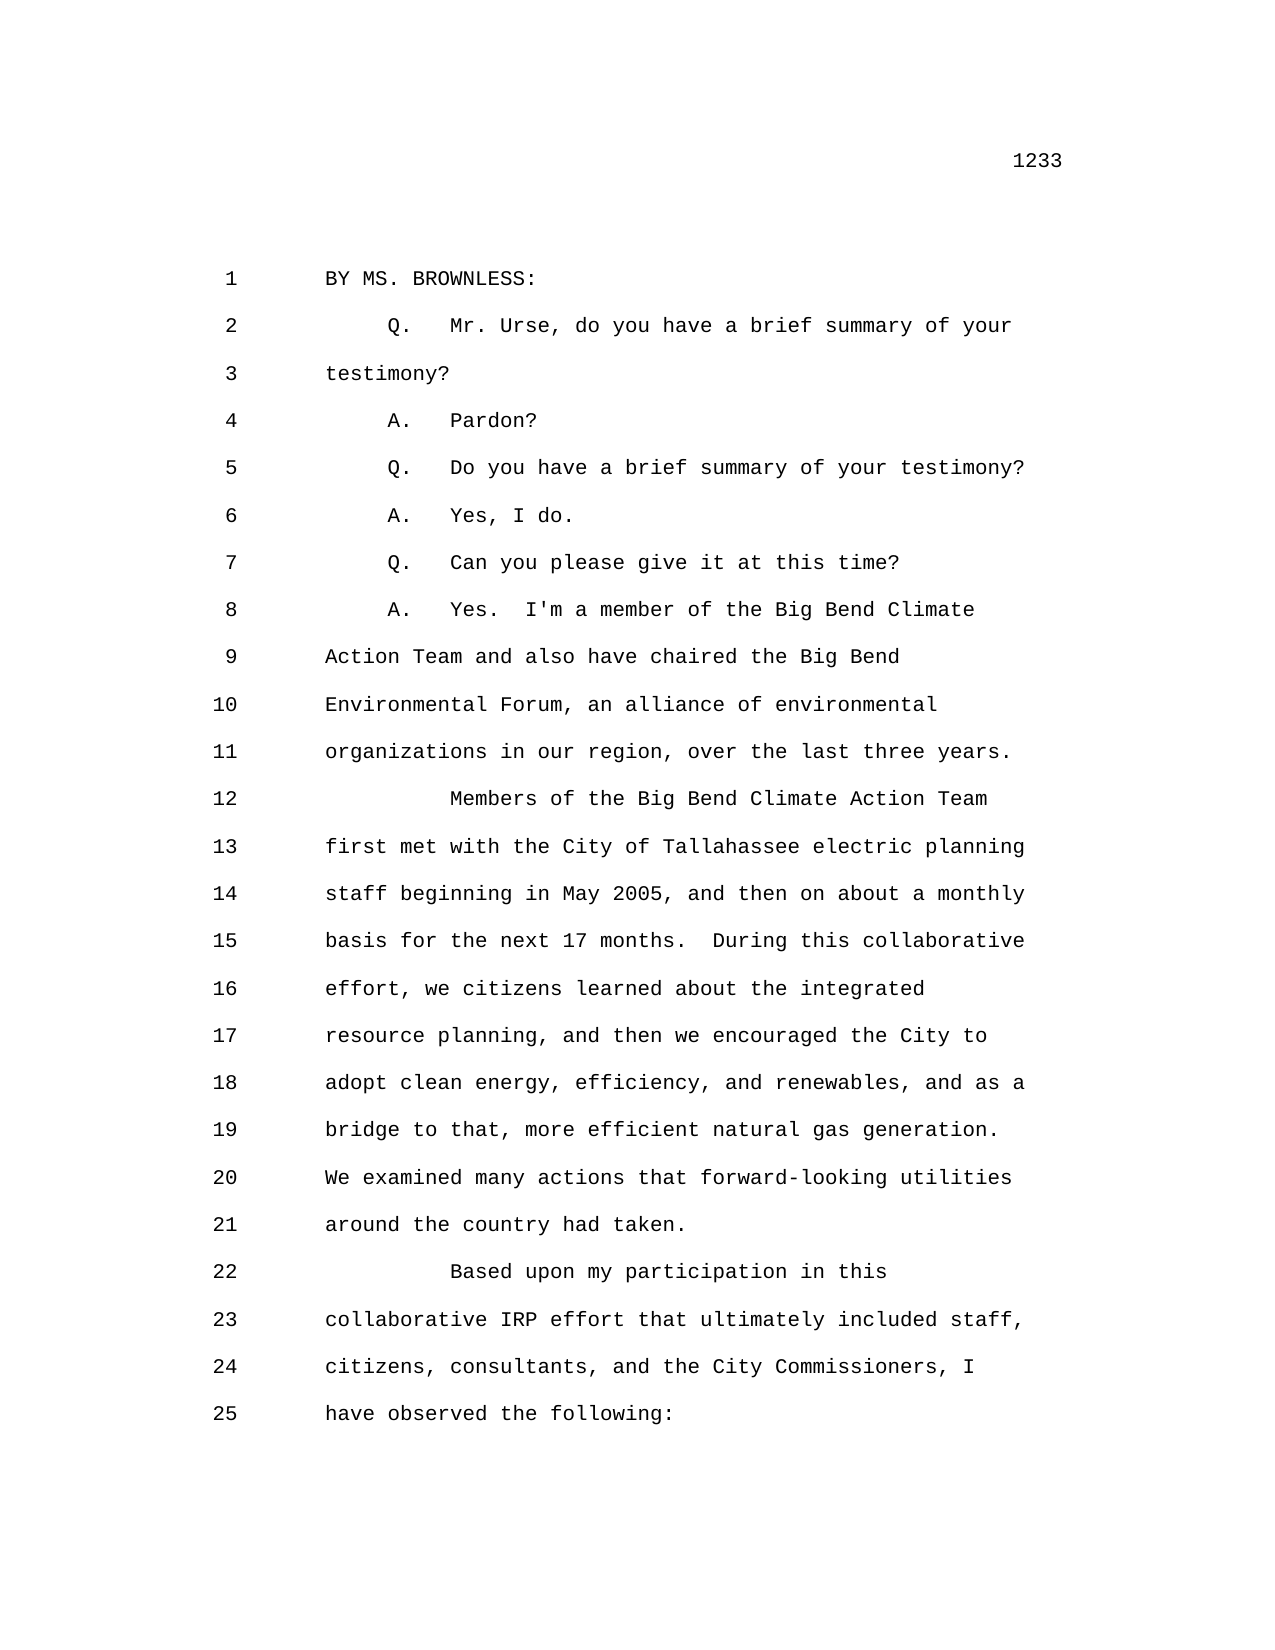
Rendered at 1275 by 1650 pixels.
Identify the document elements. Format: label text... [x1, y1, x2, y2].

text 15 basis for the next 17 months. During this collaborative [137, 930, 1138, 954]
text 8 A. Yes. I'm a member of the Big Bend Climate [137, 599, 1138, 623]
text 10 Environmental Forum, an alliance of environmental [137, 694, 1138, 717]
text 4 A. Pardon? [137, 410, 1138, 434]
text 25 have observed the following: [137, 1403, 1138, 1427]
text 14 staff beginning in May 2005, and then on about a monthly [137, 883, 1138, 907]
text 9 Action Team and also have chaired the Big Bend [137, 647, 1138, 670]
text 3 testimony? [137, 363, 1138, 386]
text 22 Based upon my participation in this [137, 1261, 1138, 1285]
text 23 collaborative IRP effort that ultimately included staff, [137, 1309, 1138, 1332]
text 2 Q. Mr. Urse, do you have a brief summary of your [137, 316, 1138, 339]
text 24 citizens, consultants, and the City Commissioners, I [137, 1356, 1138, 1379]
text 11 organizations in our region, over the last three years. [137, 741, 1138, 765]
text 5 Q. Do you have a brief summary of your testimony? [137, 457, 1138, 481]
text 1233 [137, 150, 1138, 174]
text 7 Q. Can you please give it at this time? [137, 552, 1138, 576]
text 21 around the country had taken. [137, 1214, 1138, 1238]
text 1 BY MS. BROWNLESS: [137, 268, 1138, 292]
text 6 A. Yes, I do. [137, 505, 1138, 528]
text 19 bridge to that, more efficient natural gas generation. [137, 1119, 1138, 1143]
text 12 Members of the Big Bend Climate Action Team [137, 788, 1138, 812]
text 20 We examined many actions that forward-looking utilities [137, 1167, 1138, 1190]
text 18 adopt clean energy, efficiency, and renewables, and as a [137, 1072, 1138, 1096]
text 16 effort, we citizens learned about the integrated [137, 978, 1138, 1001]
text 17 resource planning, and then we encouraged the City to [137, 1025, 1138, 1048]
text 13 first met with the City of Tallahassee electric planning [137, 836, 1138, 859]
